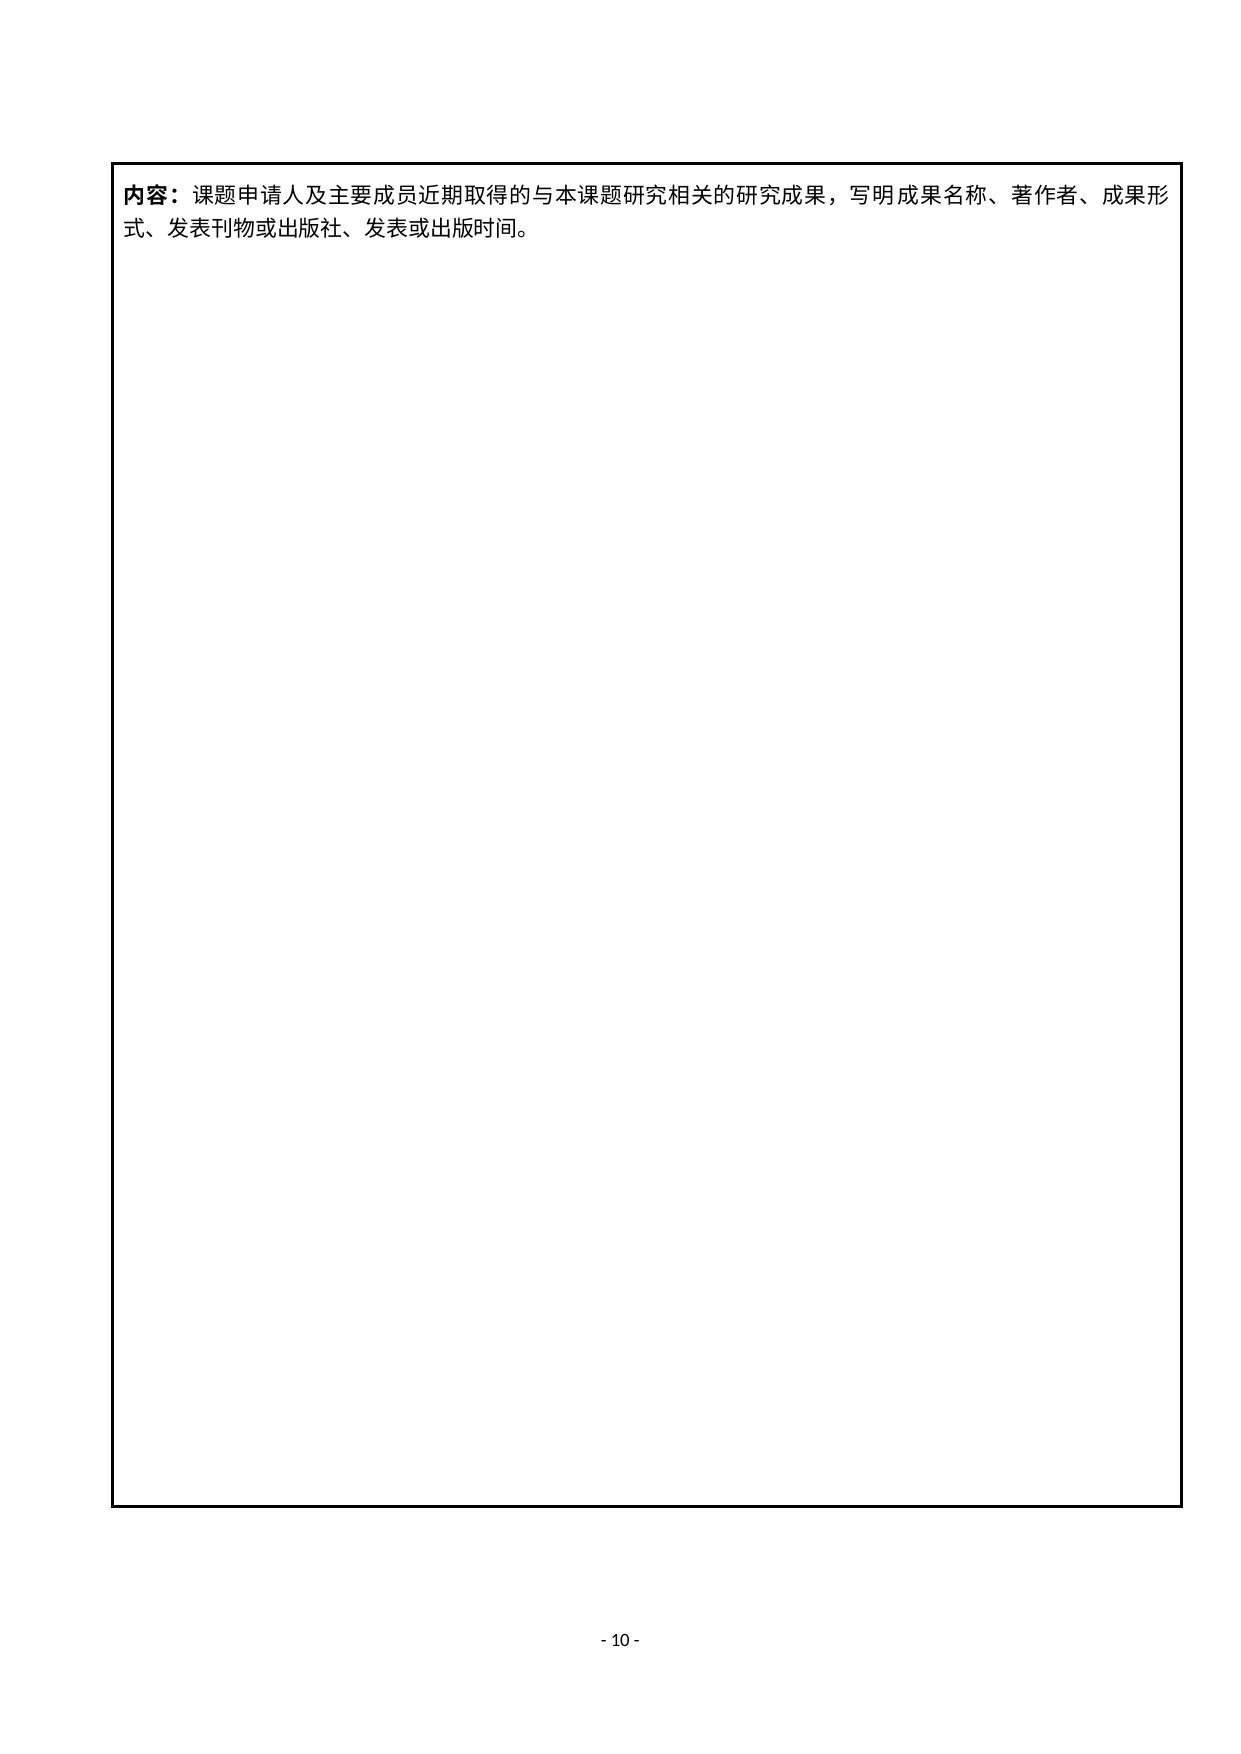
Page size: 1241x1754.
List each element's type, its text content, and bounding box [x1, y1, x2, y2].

table_header 内容：课题申请人及主要成员近期取得的与本课题研究相关的研究成果，写明成果名称、著作者、成果形式、发表刊物或出版社、发表或出版时间。 [114, 165, 1180, 1505]
